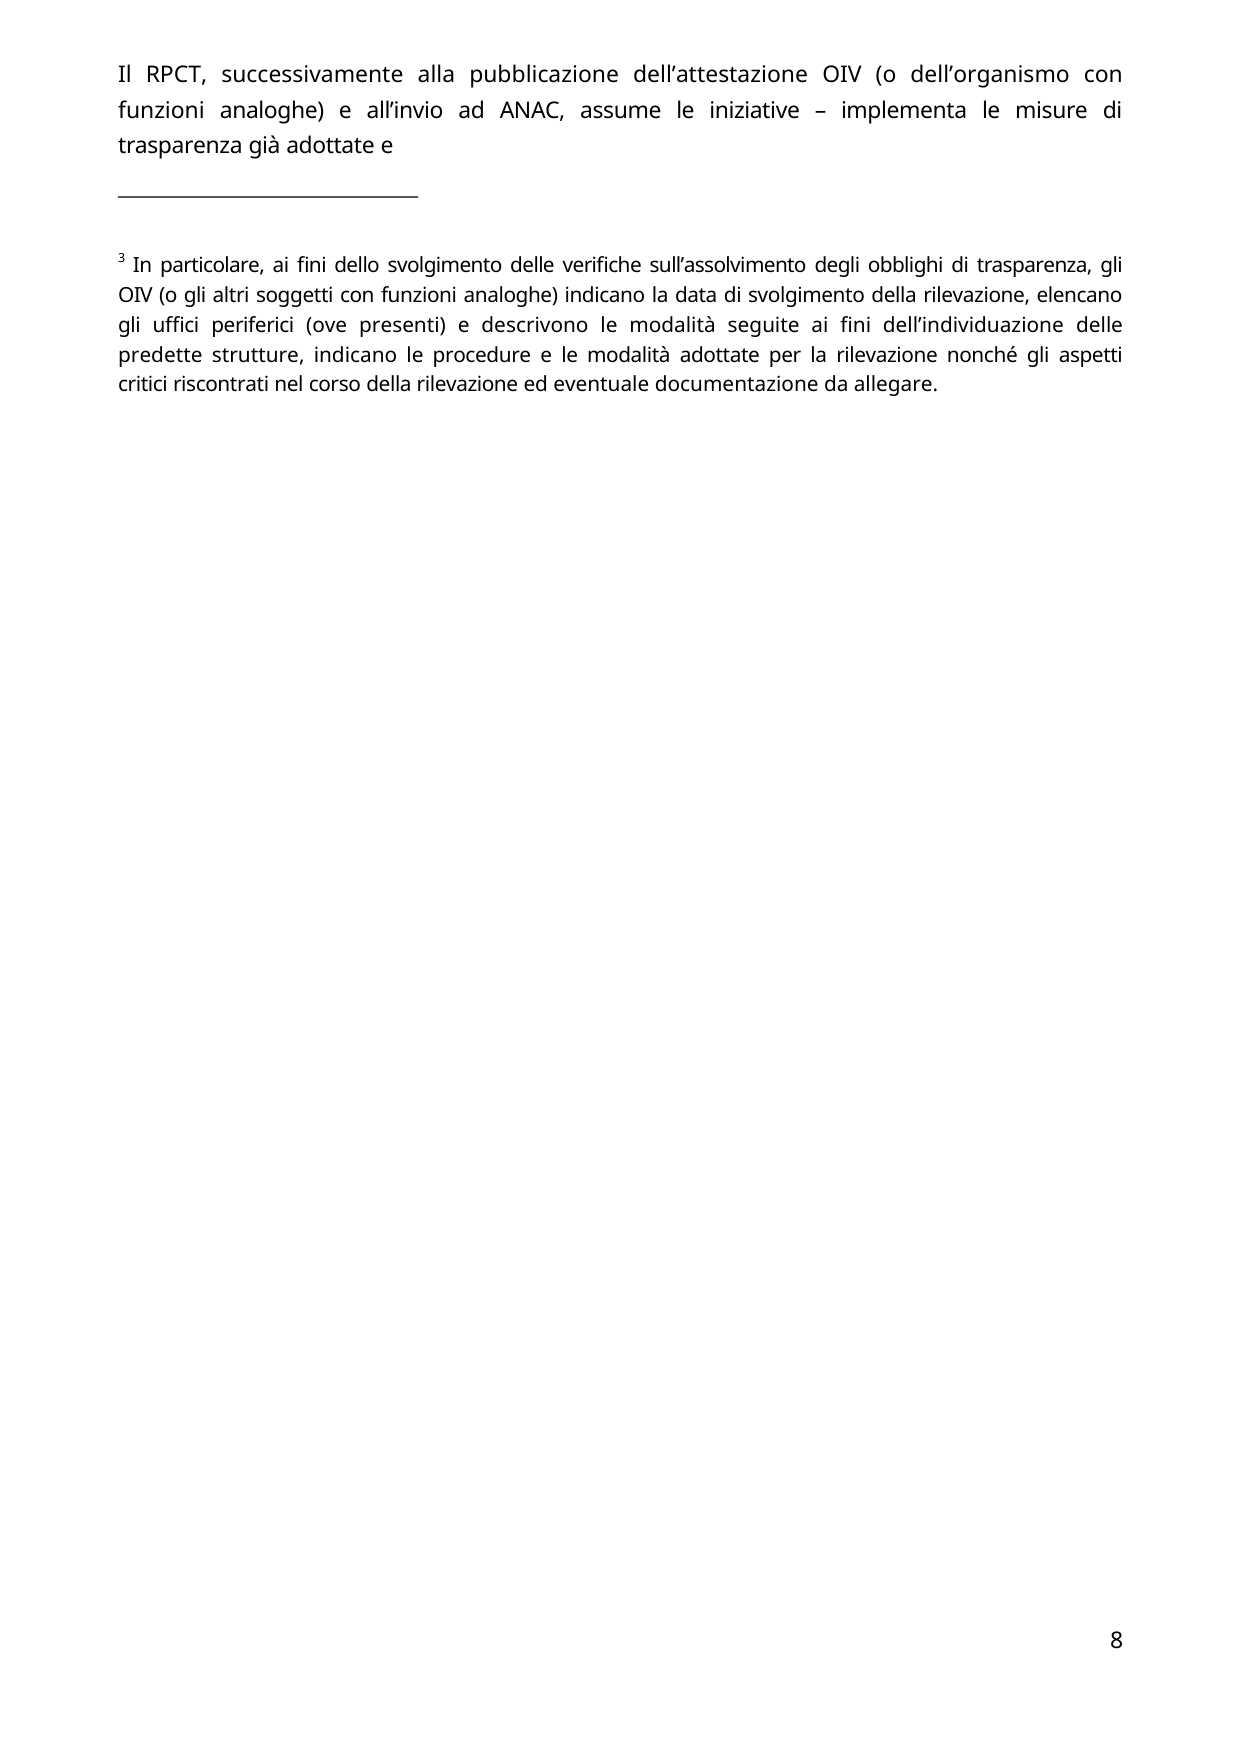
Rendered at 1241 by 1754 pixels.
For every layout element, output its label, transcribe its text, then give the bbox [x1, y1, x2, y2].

text Il RPCT, successivamente alla pubblicazione dell’attestazione OIV (o dell’organismo con funzioni analoghe) e all’invio ad ANAC, assume le iniziative – implementa le misure di trasparenza già adottate e [118, 58, 1123, 160]
text 3 In particolare, ai fini dello svolgimento delle verifiche sull’assolvimento degli obblighi di trasparenza, gli OIV (o gli altri soggetti con funzioni analoghe) indicano la data di svolgimento della rilevazione, elencano gli uffici periferici (ove presenti) e descrivono le modalità seguite ai fini dell’individuazione delle predette strutture, indicano le procedure e le modalità adottate per la rilevazione nonché gli aspetti critici riscontrati nel corso della rilevazione ed eventuale documentazione da allegare. [118, 249, 1123, 398]
